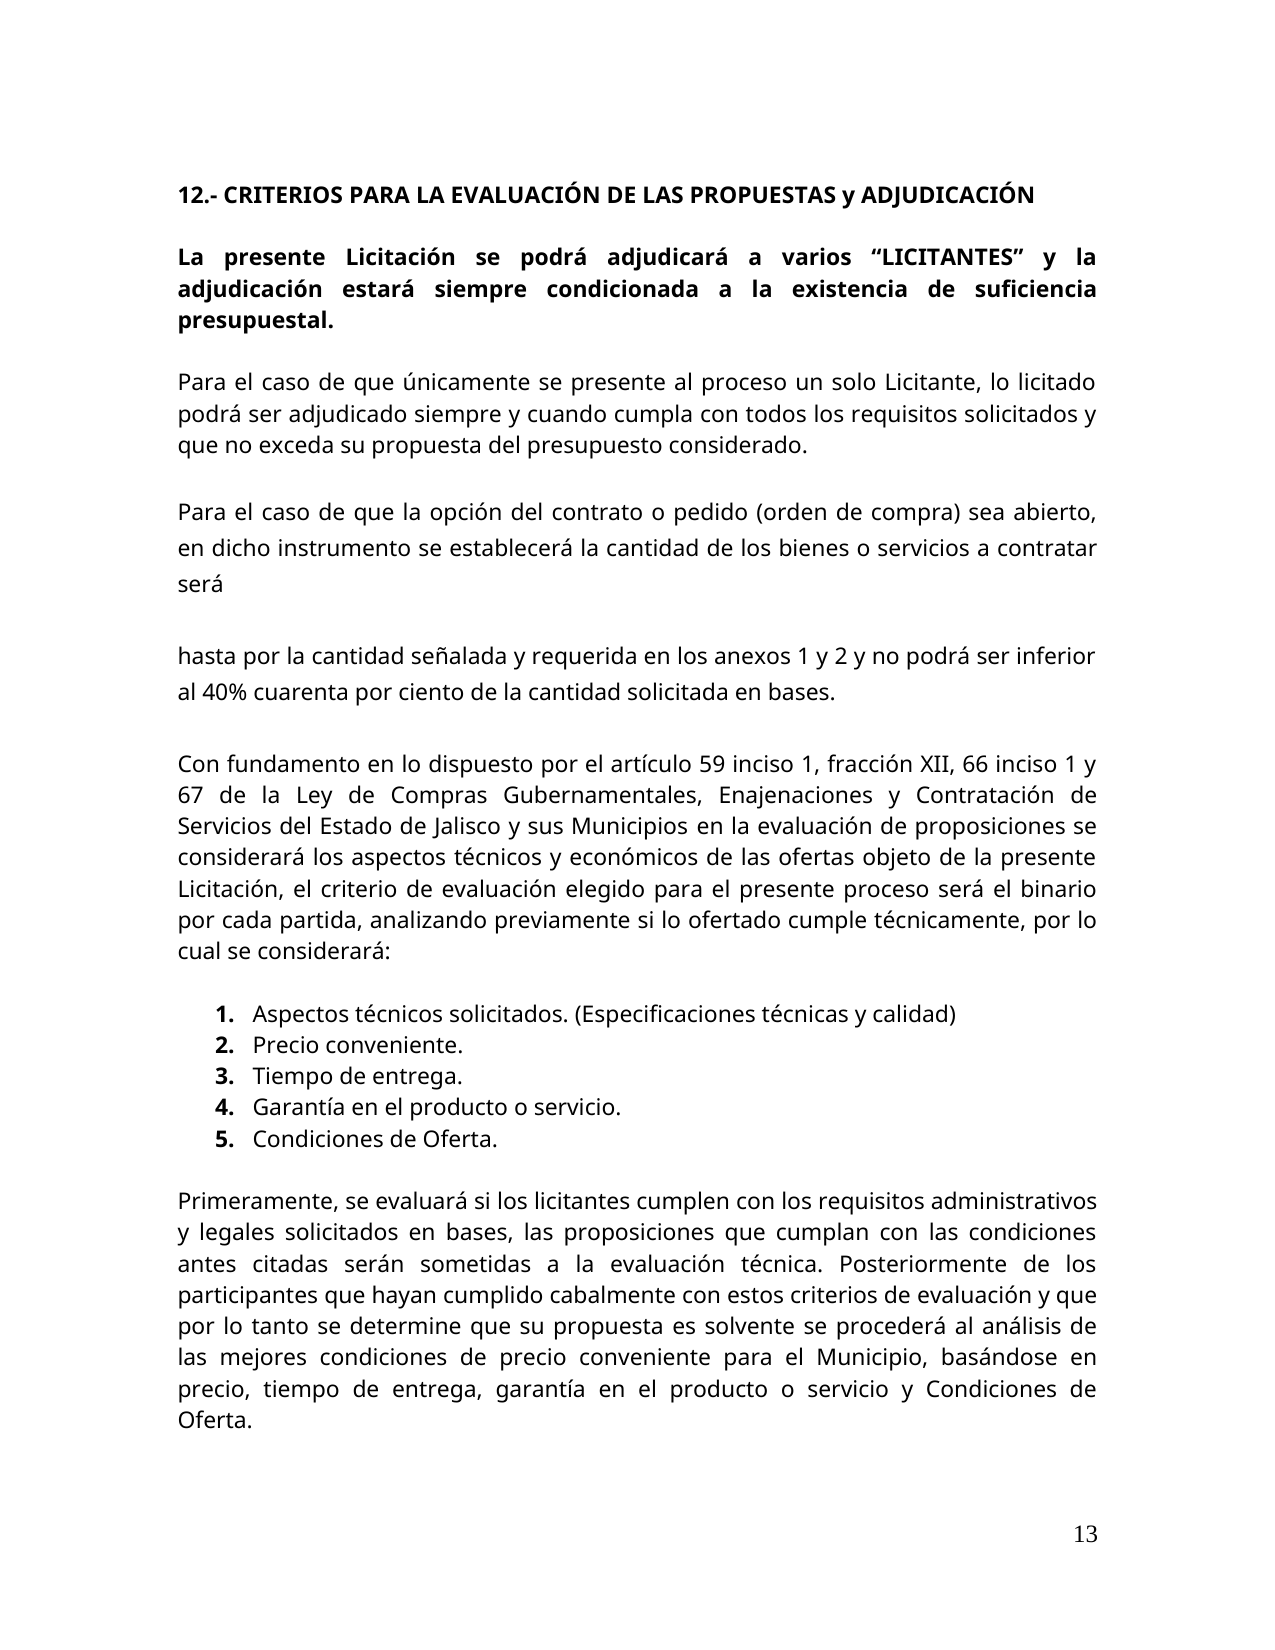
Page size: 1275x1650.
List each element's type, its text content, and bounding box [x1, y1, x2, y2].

text La presente Licitación se podrá adjudicará a varios “LICITANTES” y la adjudicación estará siempre condicionada a la existencia de suficiencia presupuestal. [177, 241, 1098, 335]
list Garantía en el producto o servicio. [215, 1091, 1098, 1123]
text Primeramente, se evaluará si los licitantes cumplen con los requisitos administrativos y legales solicitados en bases, las proposiciones que cumplan con las condiciones antes citadas serán sometidas a la evaluación técnica. Posteriormente de los participantes que hayan cumplido cabalmente con estos criterios de evaluación y que por lo tanto se determine que su propuesta es solvente se procederá al análisis de las mejores condiciones de precio conveniente para el Municipio, basándose en precio, tiempo de entrega, garantía en el producto o servicio y Condiciones de Oferta. [177, 1185, 1098, 1435]
text Para el caso de que únicamente se presente al proceso un solo Licitante, lo licitado podrá ser adjudicado siempre y cuando cumpla con todos los requisitos solicitados y que no exceda su propuesta del presupuesto considerado. [177, 366, 1098, 460]
text Para el caso de que la opción del contrato o pedido (orden de compra) sea abierto, en dicho instrumento se establecerá la cantidad de los bienes o servicios a contratar será [177, 496, 1098, 599]
list Aspectos técnicos solicitados. (Especificaciones técnicas y calidad) [215, 998, 1098, 1029]
text Con fundamento en lo dispuesto por el artículo 59 inciso 1, fracción XII, 66 inciso 1 y 67 de la Ley de Compras Gubernamentales, Enajenaciones y Contratación de Servicios del Estado de Jalisco y sus Municipios en la evaluación de proposiciones se considerará los aspectos técnicos y económicos de las ofertas objeto de la presente Licitación, el criterio de evaluación elegido para el presente proceso será el binario por cada partida, analizando previamente si lo ofertado cumple técnicamente, por lo cual se considerará: [177, 748, 1098, 966]
list Precio conveniente. [215, 1029, 1098, 1060]
list Tiempo de entrega. [215, 1060, 1098, 1091]
text 12.- CRITERIOS PARA LA EVALUACIÓN DE LAS PROPUESTAS y ADJUDICACIÓN [177, 179, 1098, 210]
list Condiciones de Oferta. [215, 1123, 1098, 1154]
text hasta por la cantidad señalada y requerida en los anexos 1 y 2 y no podrá ser inferior al 40% cuarenta por ciento de la cantidad solicitada en bases. [177, 640, 1098, 707]
